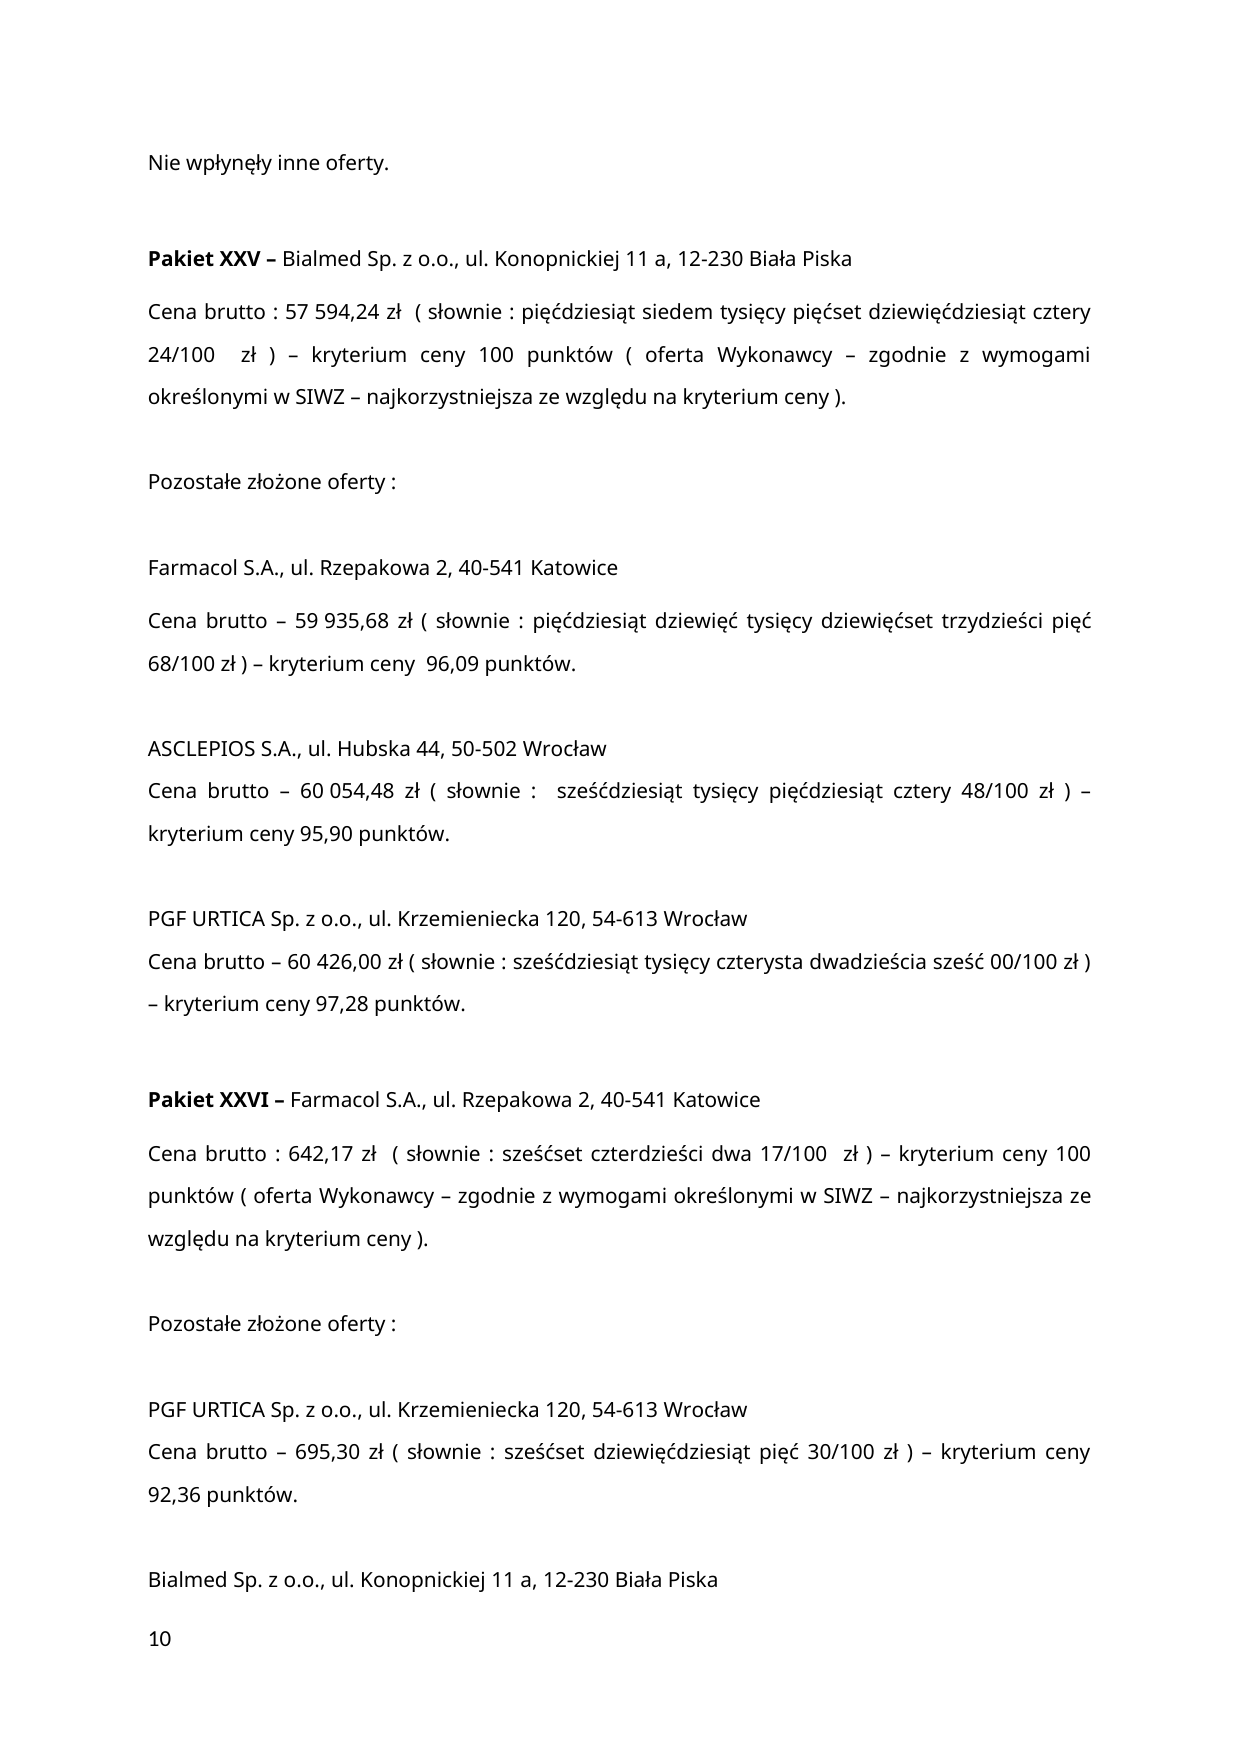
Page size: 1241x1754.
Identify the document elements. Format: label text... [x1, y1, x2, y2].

text Nie wpłynęły inne oferty. [148, 148, 1093, 176]
text Cena brutto – 60 426,00 zł ( słownie : sześćdziesiąt tysięcy czterysta dwadzieścia sześć 00/100 zł ) – kryterium ceny 97,28 punktów. [148, 947, 1093, 1018]
text Pakiet XXV – Bialmed Sp. z o.o., ul. Konopnickiej 11 a, 12-230 Biała Piska [148, 244, 1093, 272]
text Pozostałe złożone oferty : [148, 1309, 1093, 1338]
text Pozostałe złożone oferty : [148, 467, 1093, 496]
text Farmacol S.A., ul. Rzepakowa 2, 40-541 Katowice [148, 553, 1093, 581]
text Cena brutto – 695,30 zł ( słownie : sześćset dziewięćdziesiąt pięć 30/100 zł ) – kryterium ceny 92,36 punktów. [148, 1437, 1093, 1508]
text Cena brutto – 59 935,68 zł ( słownie : pięćdziesiąt dziewięć tysięcy dziewięćset trzydzieści pięć 68/100 zł ) – kryterium ceny 96,09 punktów. [148, 606, 1093, 677]
text PGF URTICA Sp. z o.o., ul. Krzemieniecka 120, 54-613 Wrocław [148, 904, 1093, 933]
text Cena brutto – 60 054,48 zł ( słownie : sześćdziesiąt tysięcy pięćdziesiąt cztery 48/100 zł ) – kryterium ceny 95,90 punktów. [148, 777, 1093, 848]
text Pakiet XXVI – Farmacol S.A., ul. Rzepakowa 2, 40-541 Katowice [148, 1086, 1093, 1114]
text Cena brutto : 57 594,24 zł ( słownie : pięćdziesiąt siedem tysięcy pięćset dziewięćdziesiąt cztery 24/100 zł ) – kryterium ceny 100 punktów ( oferta Wykonawcy – zgodnie z wymogami określonymi w SIWZ – najkorzystniejsza ze względu na kryterium ceny ). [148, 297, 1093, 411]
text ASCLEPIOS S.A., ul. Hubska 44, 50-502 Wrocław [148, 734, 1093, 762]
text Cena brutto : 642,17 zł ( słownie : sześćset czterdzieści dwa 17/100 zł ) – kryterium ceny 100 punktów ( oferta Wykonawcy – zgodnie z wymogami określonymi w SIWZ – najkorzystniejsza ze względu na kryterium ceny ). [148, 1139, 1093, 1253]
text PGF URTICA Sp. z o.o., ul. Krzemieniecka 120, 54-613 Wrocław [148, 1395, 1093, 1423]
text Bialmed Sp. z o.o., ul. Konopnickiej 11 a, 12-230 Biała Piska [148, 1565, 1093, 1593]
